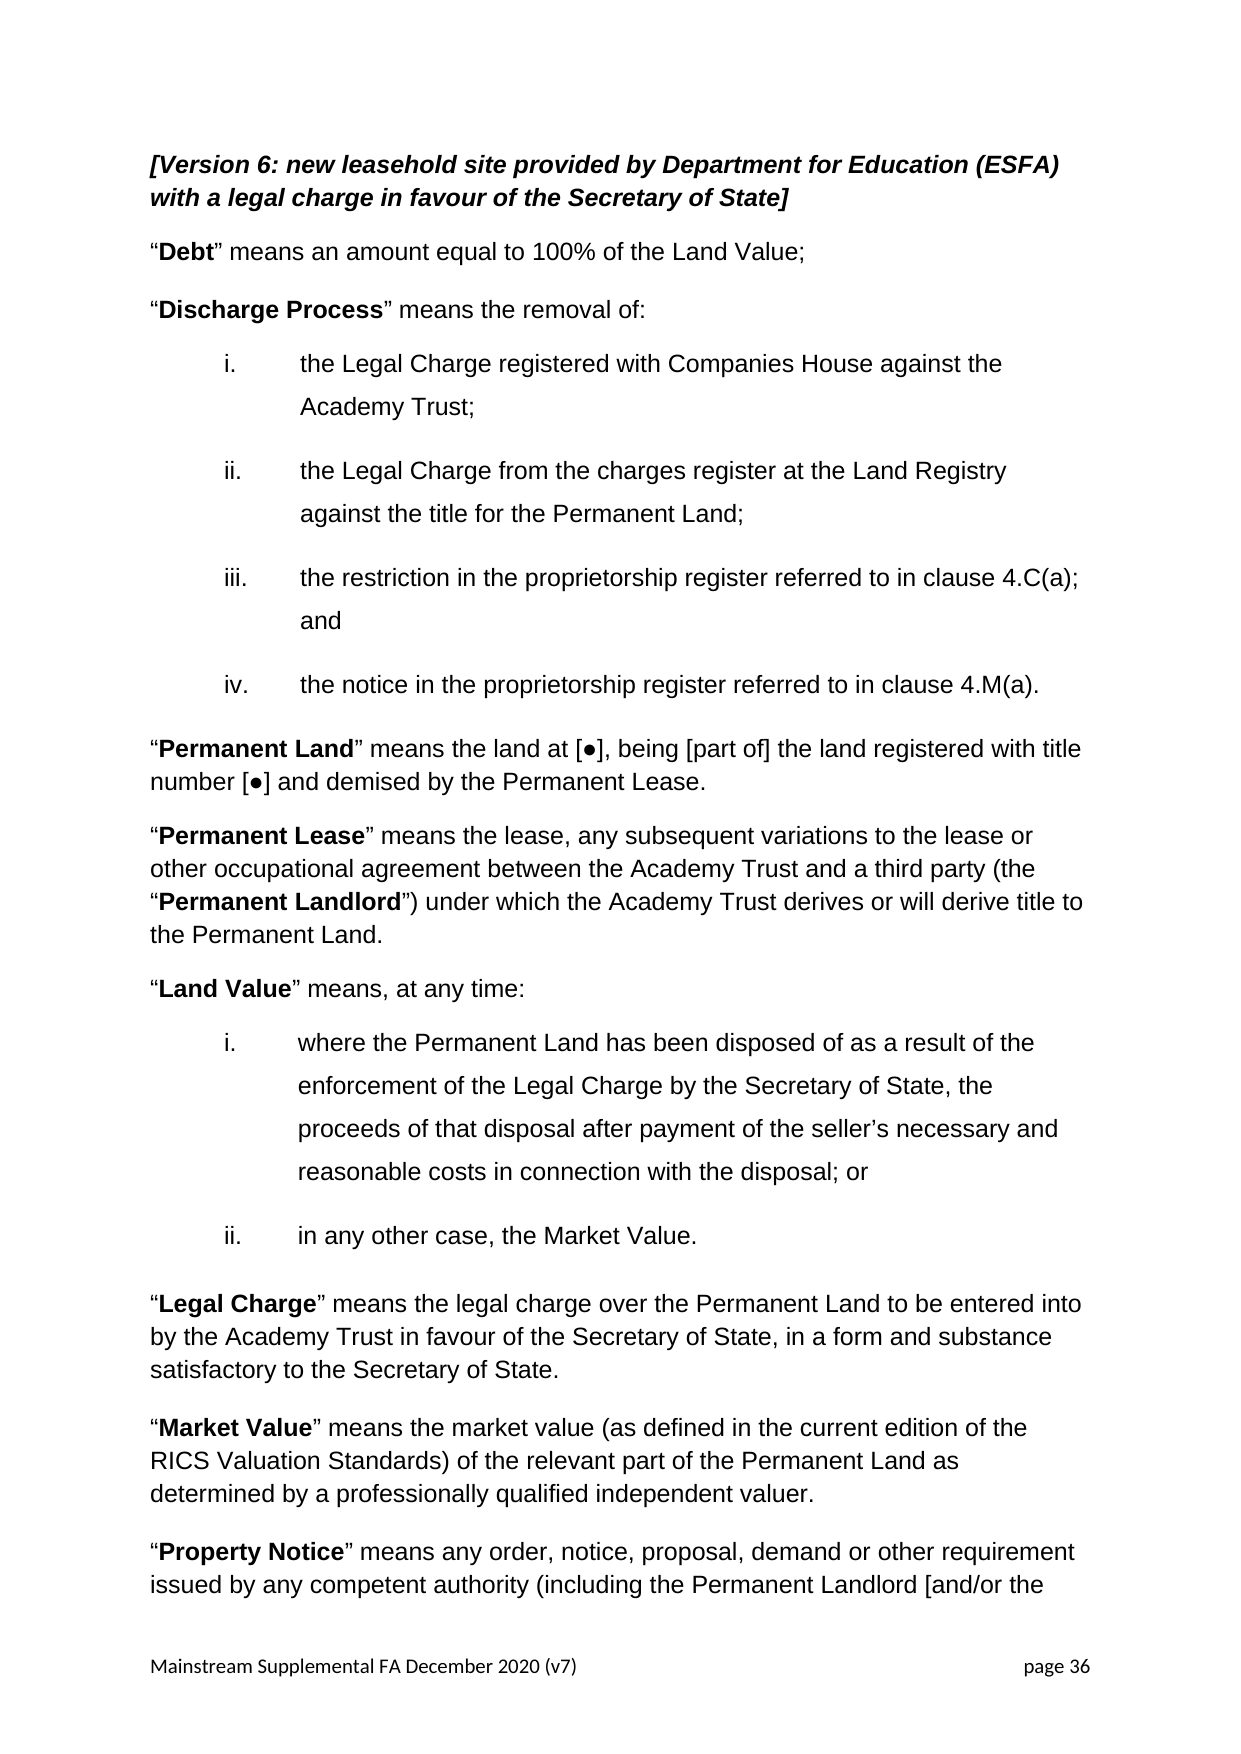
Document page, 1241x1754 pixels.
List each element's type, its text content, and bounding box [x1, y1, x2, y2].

text “Debt” means an amount equal to 100% of the Land Value; [150, 237, 1090, 266]
text “Permanent Lease” means the lease, any subsequent variations to the lease or other occupational agreement between the Academy Trust and a third party (the “Permanent Landlord”) under which the Academy Trust derives or will derive title to the Permanent Land. [150, 821, 1090, 949]
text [150, 1537, 1090, 1599]
list the notice in the proprietorship register referred to in clause 4.M(a). [224, 670, 1090, 699]
list in any other case, the Market Value. [224, 1221, 1090, 1250]
text “Discharge Process” means the removal of: [150, 295, 1090, 324]
text [Version 6: new leasehold site provided by Department for Education (ESFA) with a legal charge in favour of the Secretary of State] [150, 150, 1090, 212]
list where the Permanent Land has been disposed of as a result of the enforcement of the Legal Charge by the Secretary of State, the proceeds of that disposal after payment of the seller’s necessary and reasonable costs in connection with the disposal; or [224, 1028, 1090, 1186]
text “Market Value” means the market value (as defined in the current edition of the RICS Valuation Standards) of the relevant part of the Permanent Land as determined by a professionally qualified independent valuer. [150, 1413, 1090, 1508]
list the Legal Charge registered with Companies House against the Academy Trust; [224, 349, 1090, 421]
text “Permanent Land” means the land at [●], being [part of] the land registered with title number [●] and demised by the Permanent Lease. [150, 734, 1090, 796]
list the Legal Charge from the charges register at the Land Registry against the title for the Permanent Land; [224, 456, 1090, 528]
list the restriction in the proprietorship register referred to in clause 4.C(a); and [224, 563, 1090, 635]
text “Land Value” means, at any time: [150, 974, 1090, 1002]
text “Legal Charge” means the legal charge over the Permanent Land to be entered into by the Academy Trust in favour of the Secretary of State, in a form and substance satisfactory to the Secretary of State. [150, 1289, 1090, 1384]
